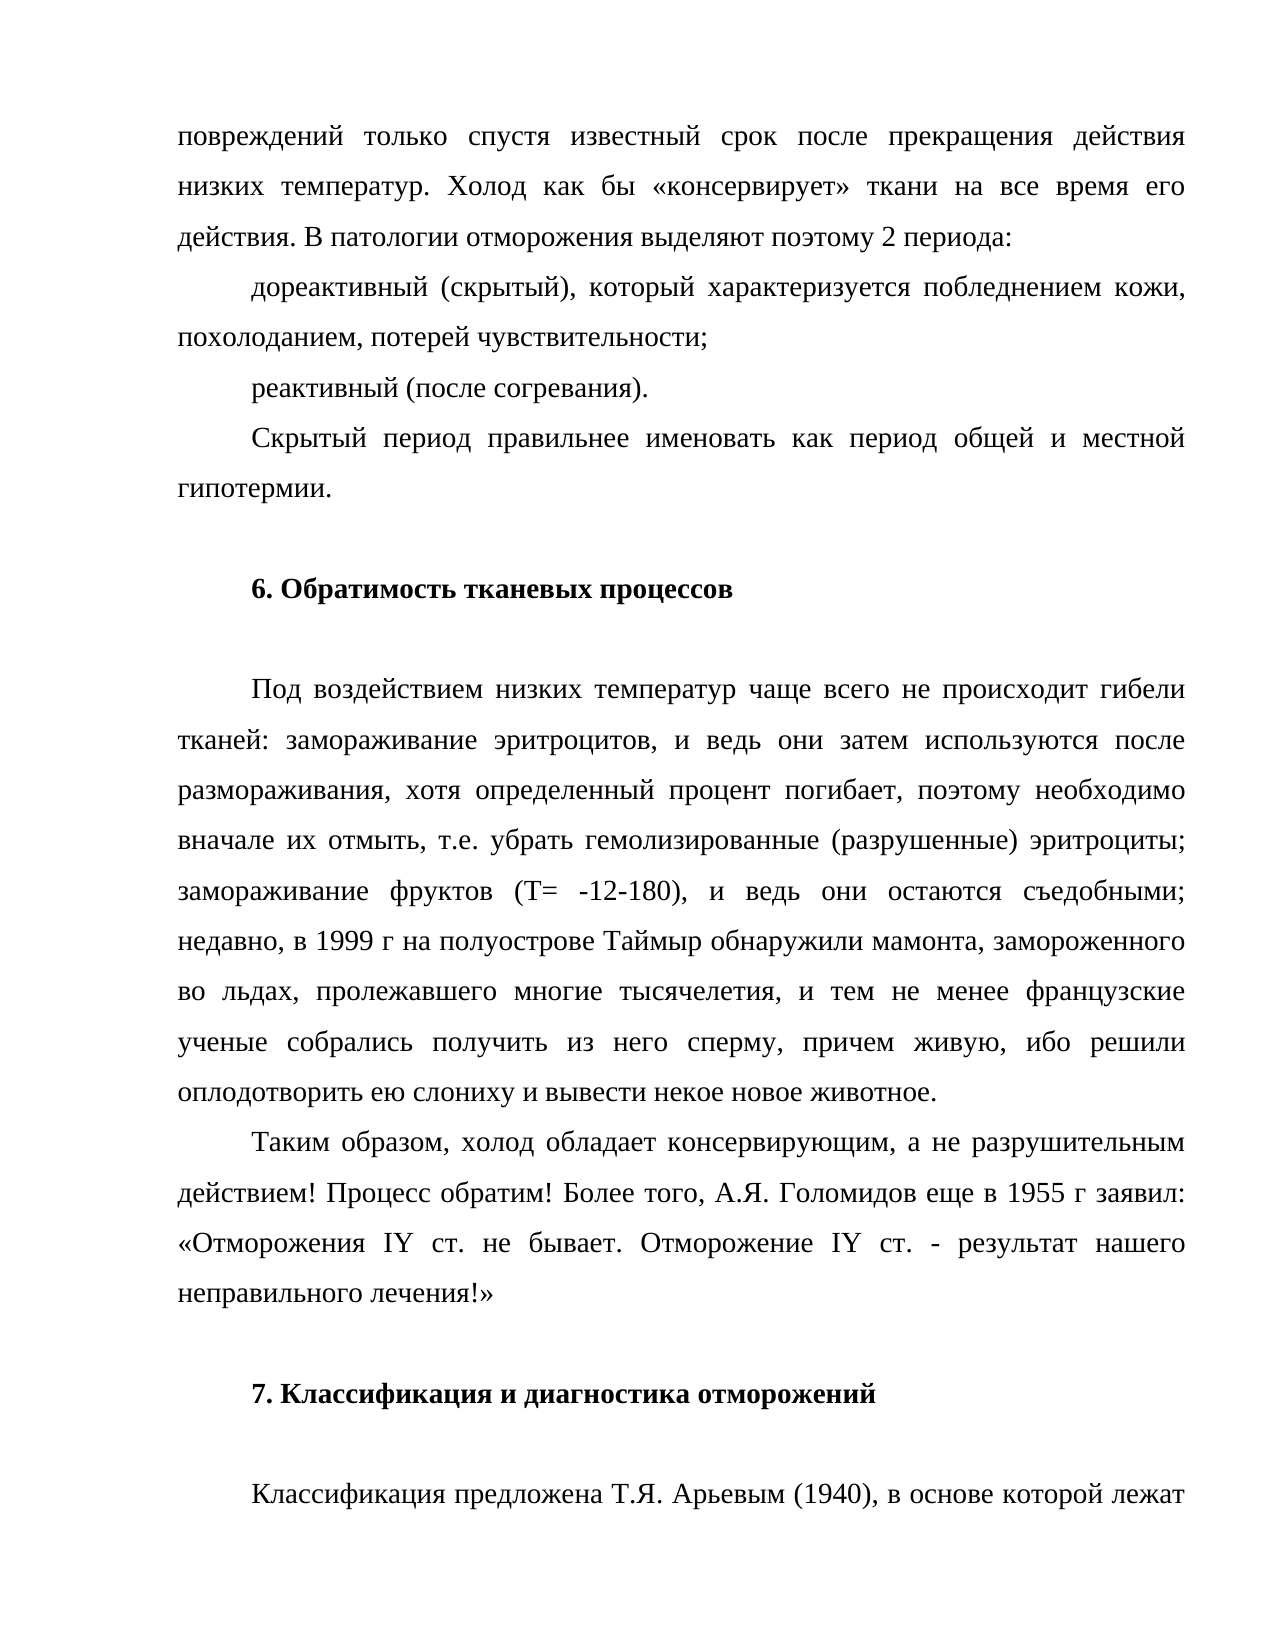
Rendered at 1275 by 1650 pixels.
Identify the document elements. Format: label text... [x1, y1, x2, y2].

text 6. Обратимость тканевых процессов [177, 571, 1186, 604]
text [177, 1477, 1186, 1510]
text Скрытый период правильнее именовать как период общей и местной гипотермии. [177, 420, 1186, 504]
text Под воздействием низких температур чаще всего не происходит гибели тканей: замораживание эритроцитов, и ведь они затем используются после размораживания, хотя определенный процент погибает, поэтому необходимо вначале их отмыть, т.е. убрать гемолизированные (разрушенные) эритроциты; замораживание фруктов (Т= -12-180), и ведь они остаются съедобными; недавно, в 1999 г на полуострове Таймыр обнаружили мамонта, замороженного во льдах, пролежавшего многие тысячелетия, и тем не менее французские ученые собрались получить из него сперму, причем живую, ибо решили оплодотворить ею слониху и вывести некое новое животное. [177, 672, 1186, 1108]
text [177, 118, 1186, 252]
text 7. Классификация и диагностика отморожений [177, 1376, 1186, 1409]
text Таким образом, холод обладает консервирующим, а не разрушительным действием! Процесс обратим! Более того, А.Я. Голомидов еще в 1955 г заявил: «Отморожения IY ст. не бывает. Отморожение IY ст. - результат нашего неправильного лечения!» [177, 1124, 1186, 1309]
text дореактивный (скрытый), который характеризуется побледнением кожи, похолоданием, потерей чувствительности; [177, 269, 1186, 353]
text реактивный (после согревания). [177, 370, 1186, 403]
